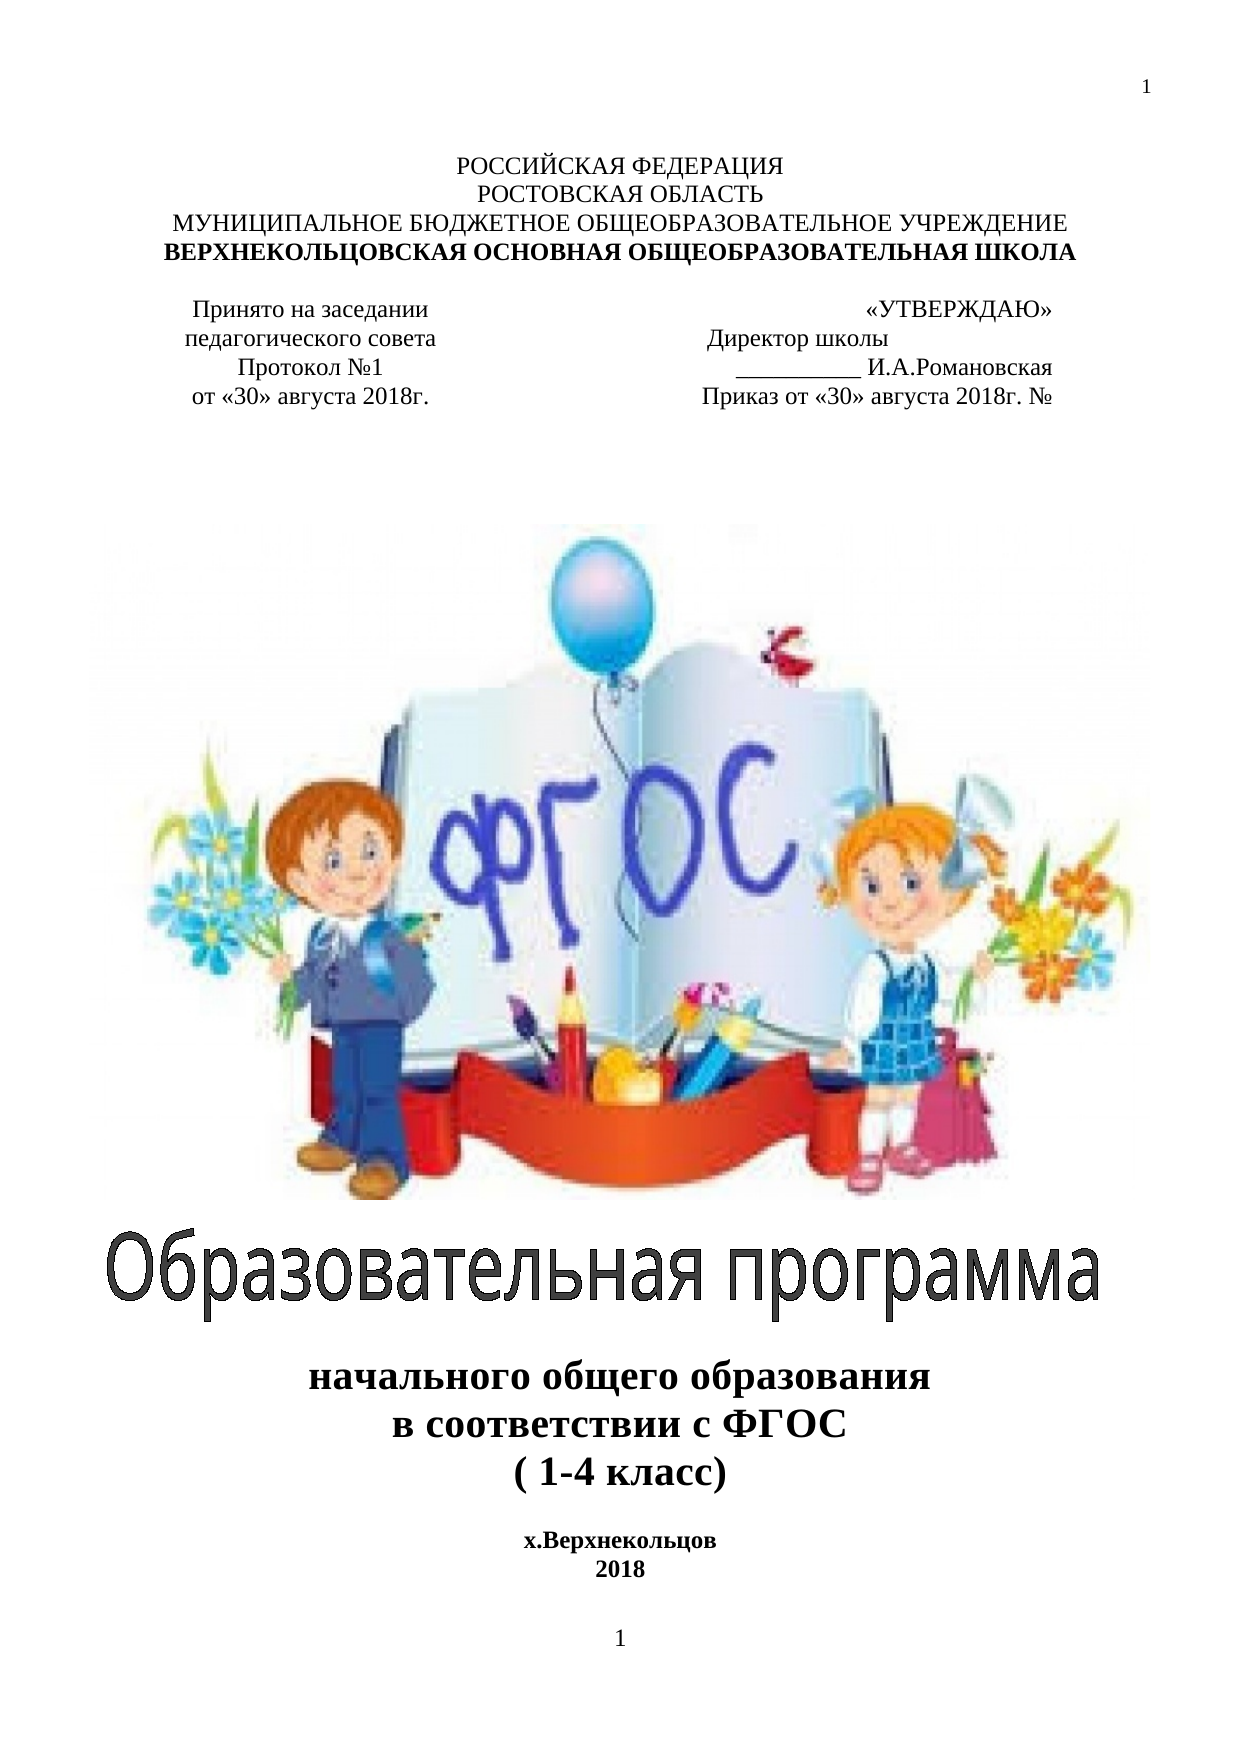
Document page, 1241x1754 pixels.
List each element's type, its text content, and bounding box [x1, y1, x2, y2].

text начального общего образования [89, 1351, 1152, 1399]
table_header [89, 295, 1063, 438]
picture [88, 524, 1151, 1200]
text в соответствии с ФГОС [89, 1399, 1152, 1447]
text РОССИЙСКАЯ ФЕДЕРАЦИЯ [89, 151, 1152, 179]
text х.Верхнекольцов [89, 1525, 1152, 1554]
text 2018 [89, 1554, 1152, 1583]
text РОСТОВСКАЯ ОБЛАСТЬ [89, 179, 1152, 208]
text МУНИЦИПАЛЬНОЕ БЮДЖЕТНОЕ ОБЩЕОБРАЗОВАТЕЛЬНОЕ УЧРЕЖДЕНИЕ [89, 208, 1152, 237]
text ВЕРХНЕКОЛЬЦОВСКАЯ ОСНОВНАЯ ОБЩЕОБРАЗОВАТЕЛЬНАЯ ШКОЛА [89, 237, 1152, 266]
text ( 1-4 класс) [89, 1447, 1152, 1494]
